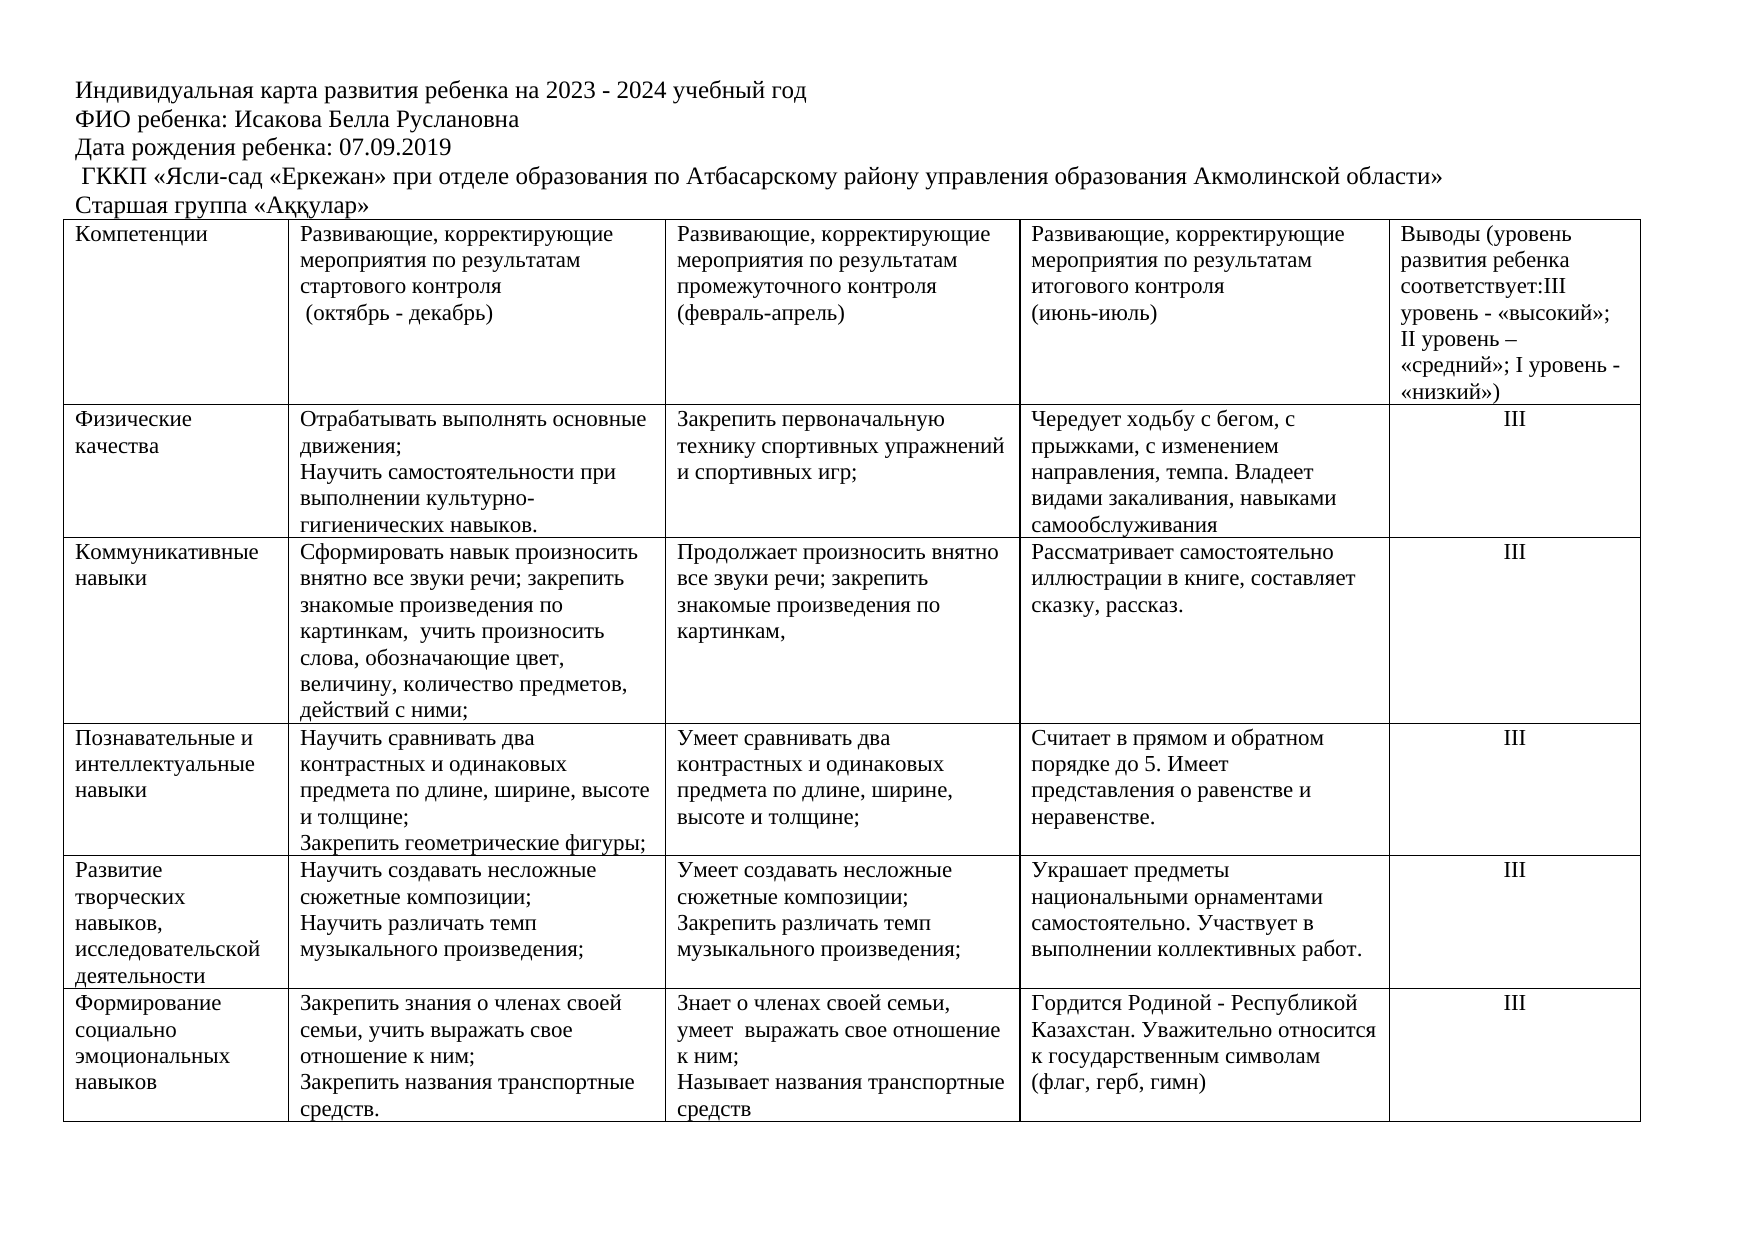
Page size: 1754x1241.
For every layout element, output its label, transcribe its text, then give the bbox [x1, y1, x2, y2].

table_cell Украшает предметы национальными орнаментами самостоятельно. Участвует в выполнении коллективных работ. [1021, 856, 1389, 988]
table_cell Гордится Родиной - Республикой Казахстан. Уважительно относится к государственным символам (флаг, герб, гимн) [1021, 989, 1389, 1121]
table_cell III [1390, 405, 1640, 537]
table_header Выводы (уровень развития ребенка соответствует:III уровень - «высокий»; II уровень – «средний»; I уровень - «низкий») [1390, 220, 1640, 404]
table_cell Чередует ходьбу с бегом, с прыжками, с изменением направления, темпа. Владеет видами закаливания, навыками самообслуживания [1021, 405, 1389, 537]
table_cell Знает о членах своей семьи, умеет выражать свое отношение к ним; Называет названия транспортные средств [666, 989, 1019, 1121]
table_cell Отрабатывать выполнять основные движения; Научить самостоятельности при выполнении культурно-гигиенических навыков. [289, 405, 665, 537]
table_cell Продолжает произносить внятно все звуки речи; закрепить знакомые произведения по картинкам, [666, 538, 1019, 723]
table_cell Считает в прямом и обратном порядке до 5. Имеет представления о равенстве и неравенстве. [1021, 724, 1389, 855]
table_header Компетенции [64, 220, 288, 404]
table_cell III [1390, 856, 1640, 988]
table_header Развивающие, корректирующие мероприятия по результатам стартового контроля (октябрь - декабрь) [289, 220, 665, 404]
table_cell Научить сравнивать два контрастных и одинаковых предмета по длине, ширине, высоте и толщине; Закрепить геометрические фигуры; [289, 724, 665, 855]
text ГККП «Ясли-сад «Еркежан» при отделе образования по Атбасарскому району управления образования Акмолинской области» [75, 161, 1679, 190]
table_cell Умеет сравнивать два контрастных и одинаковых предмета по длине, ширине, высоте и толщине; [666, 724, 1019, 855]
table_cell Сформировать навык произносить внятно все звуки речи; закрепить знакомые произведения по картинкам, учить произносить слова, обозначающие цвет, величину, количество предметов, действий с ними; [289, 538, 665, 723]
table_cell III [1390, 989, 1640, 1121]
table_cell III [1390, 538, 1640, 723]
text Индивидуальная карта развития ребенка на 2023 - 2024 учебный год [75, 75, 1679, 104]
text Дата рождения ребенка: 07.09.2019 [75, 132, 1679, 161]
table_cell Развитие творческих навыков, исследовательской деятельности [64, 856, 288, 988]
table_cell Физические качества [64, 405, 288, 537]
text ФИО ребенка: Исакова Белла Руслановна [75, 104, 1679, 132]
table_cell Формирование социально эмоциональных навыков [64, 989, 288, 1121]
table_cell Коммуникативные навыки [64, 538, 288, 723]
table_header Развивающие, корректирующие мероприятия по результатам промежуточного контроля (февраль-апрель) [666, 220, 1019, 404]
table_cell Умеет создавать несложные сюжетные композиции; Закрепить различать темп музыкального произведения; [666, 856, 1019, 988]
table_header Развивающие, корректирующие мероприятия по результатам итогового контроля (июнь-июль) [1021, 220, 1389, 404]
table_cell Закрепить знания о членах своей семьи, учить выражать свое отношение к ним; Закрепить названия транспортные средств. [289, 989, 665, 1121]
table_cell Познавательные и интеллектуальные навыки [64, 724, 288, 855]
table_cell III [1390, 724, 1640, 855]
table_cell Рассматривает самостоятельно иллюстрации в книге, составляет сказку, рассказ. [1021, 538, 1389, 723]
table_cell Научить создавать несложные сюжетные композиции; Научить различать темп музыкального произведения; [289, 856, 665, 988]
table_cell Закрепить первоначальную технику спортивных упражнений и спортивных игр; [666, 405, 1019, 537]
text Старшая группа «Аққулар» [75, 190, 1679, 219]
